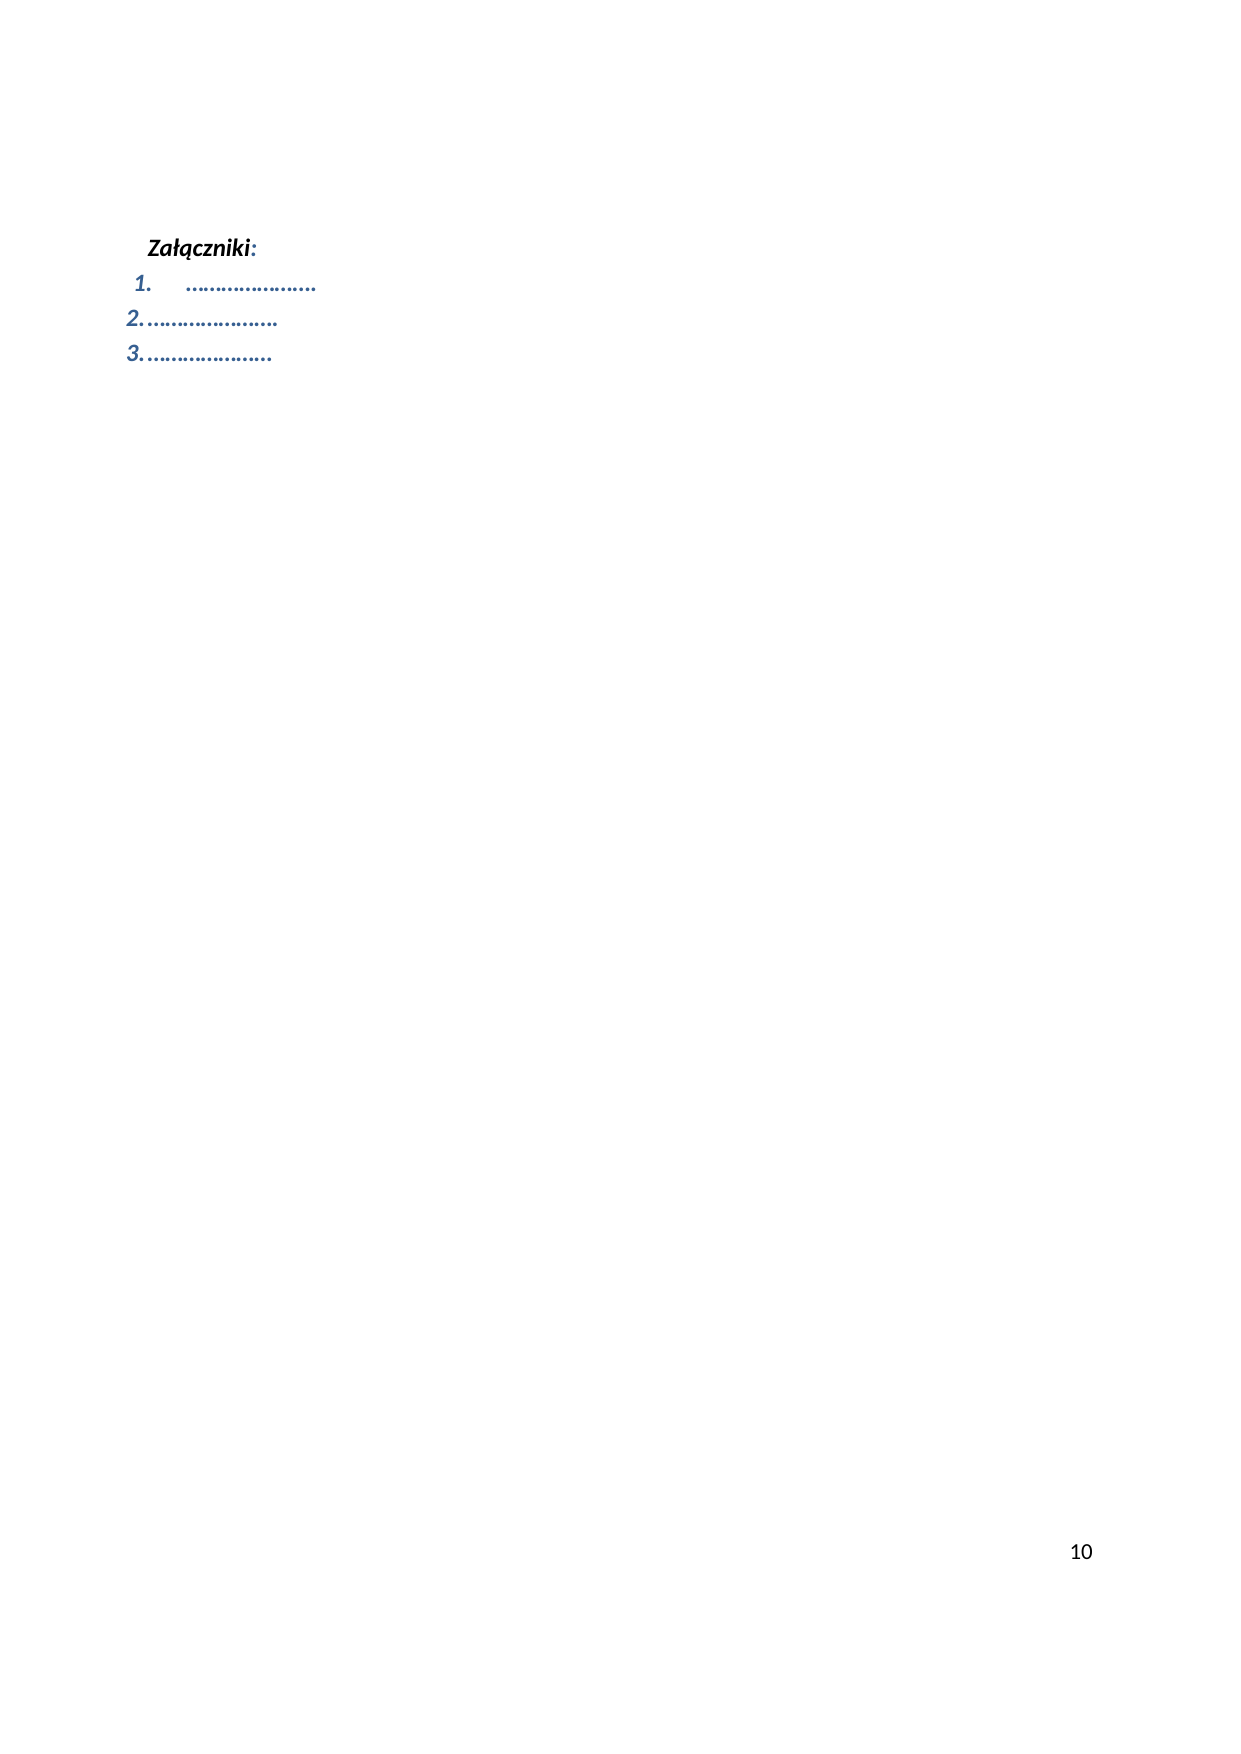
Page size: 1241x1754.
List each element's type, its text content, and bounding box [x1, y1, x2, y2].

list …………………. [133, 267, 1092, 298]
list ………………… [126, 337, 1092, 368]
list …………………. [126, 302, 1092, 333]
text Załączniki: [148, 232, 1092, 263]
